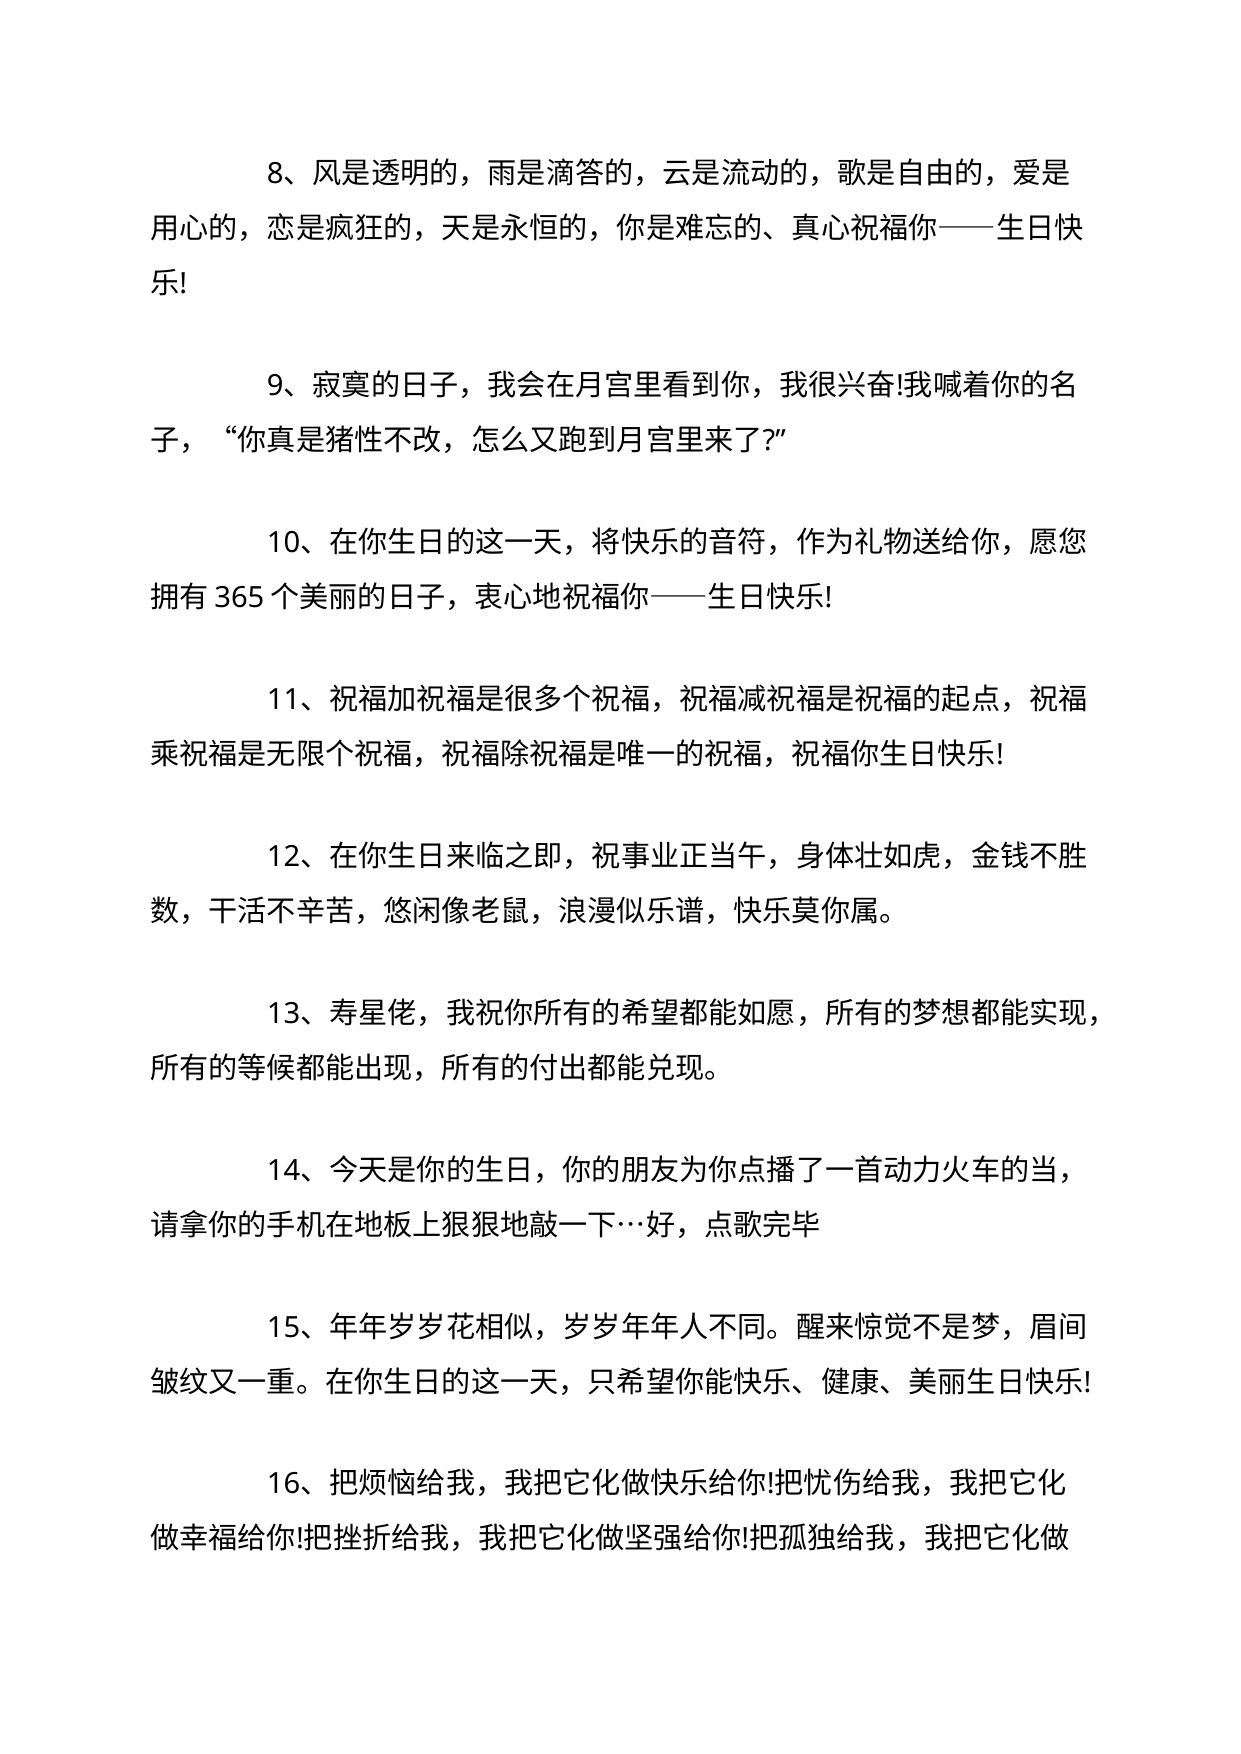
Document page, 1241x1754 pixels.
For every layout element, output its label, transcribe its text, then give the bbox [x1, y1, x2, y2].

text 15、年年岁岁花相似，岁岁年年人不同。醒来惊觉不是梦，眉间皱纹又一重。在你生日的这一天，只希望你能快乐、健康、美丽生日快乐! [150, 1303, 1090, 1401]
text 14、今天是你的生日，你的朋友为你点播了一首动力火车的当，请拿你的手机在地板上狠狠地敲一下…好，点歌完毕 [150, 1146, 1090, 1244]
text 8、风是透明的，雨是滴答的，云是流动的，歌是自由的，爱是用心的，恋是疯狂的，天是永恒的，你是难忘的、真心祝福你——生日快乐! [150, 150, 1090, 302]
text 9、寂寞的日子，我会在月宫里看到你，我很兴奋!我喊着你的名子，“你真是猪性不改，怎么又跑到月宫里来了?” [150, 362, 1090, 459]
text 12、在你生日来临之即，祝事业正当午，身体壮如虎，金钱不胜数，干活不辛苦，悠闲像老鼠，浪漫似乐谱，快乐莫你属。 [150, 833, 1090, 930]
text 11、祝福加祝福是很多个祝福，祝福减祝福是祝福的起点，祝福乘祝福是无限个祝福，祝福除祝福是唯一的祝福，祝福你生日快乐! [150, 676, 1090, 773]
text 13、寿星佬，我祝你所有的希望都能如愿，所有的梦想都能实现，所有的等候都能出现，所有的付出都能兑现。 [150, 989, 1090, 1087]
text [150, 1460, 1090, 1557]
text 10、在你生日的这一天，将快乐的音符，作为礼物送给你，愿您拥有365个美丽的日子，衷心地祝福你——生日快乐! [150, 519, 1090, 616]
